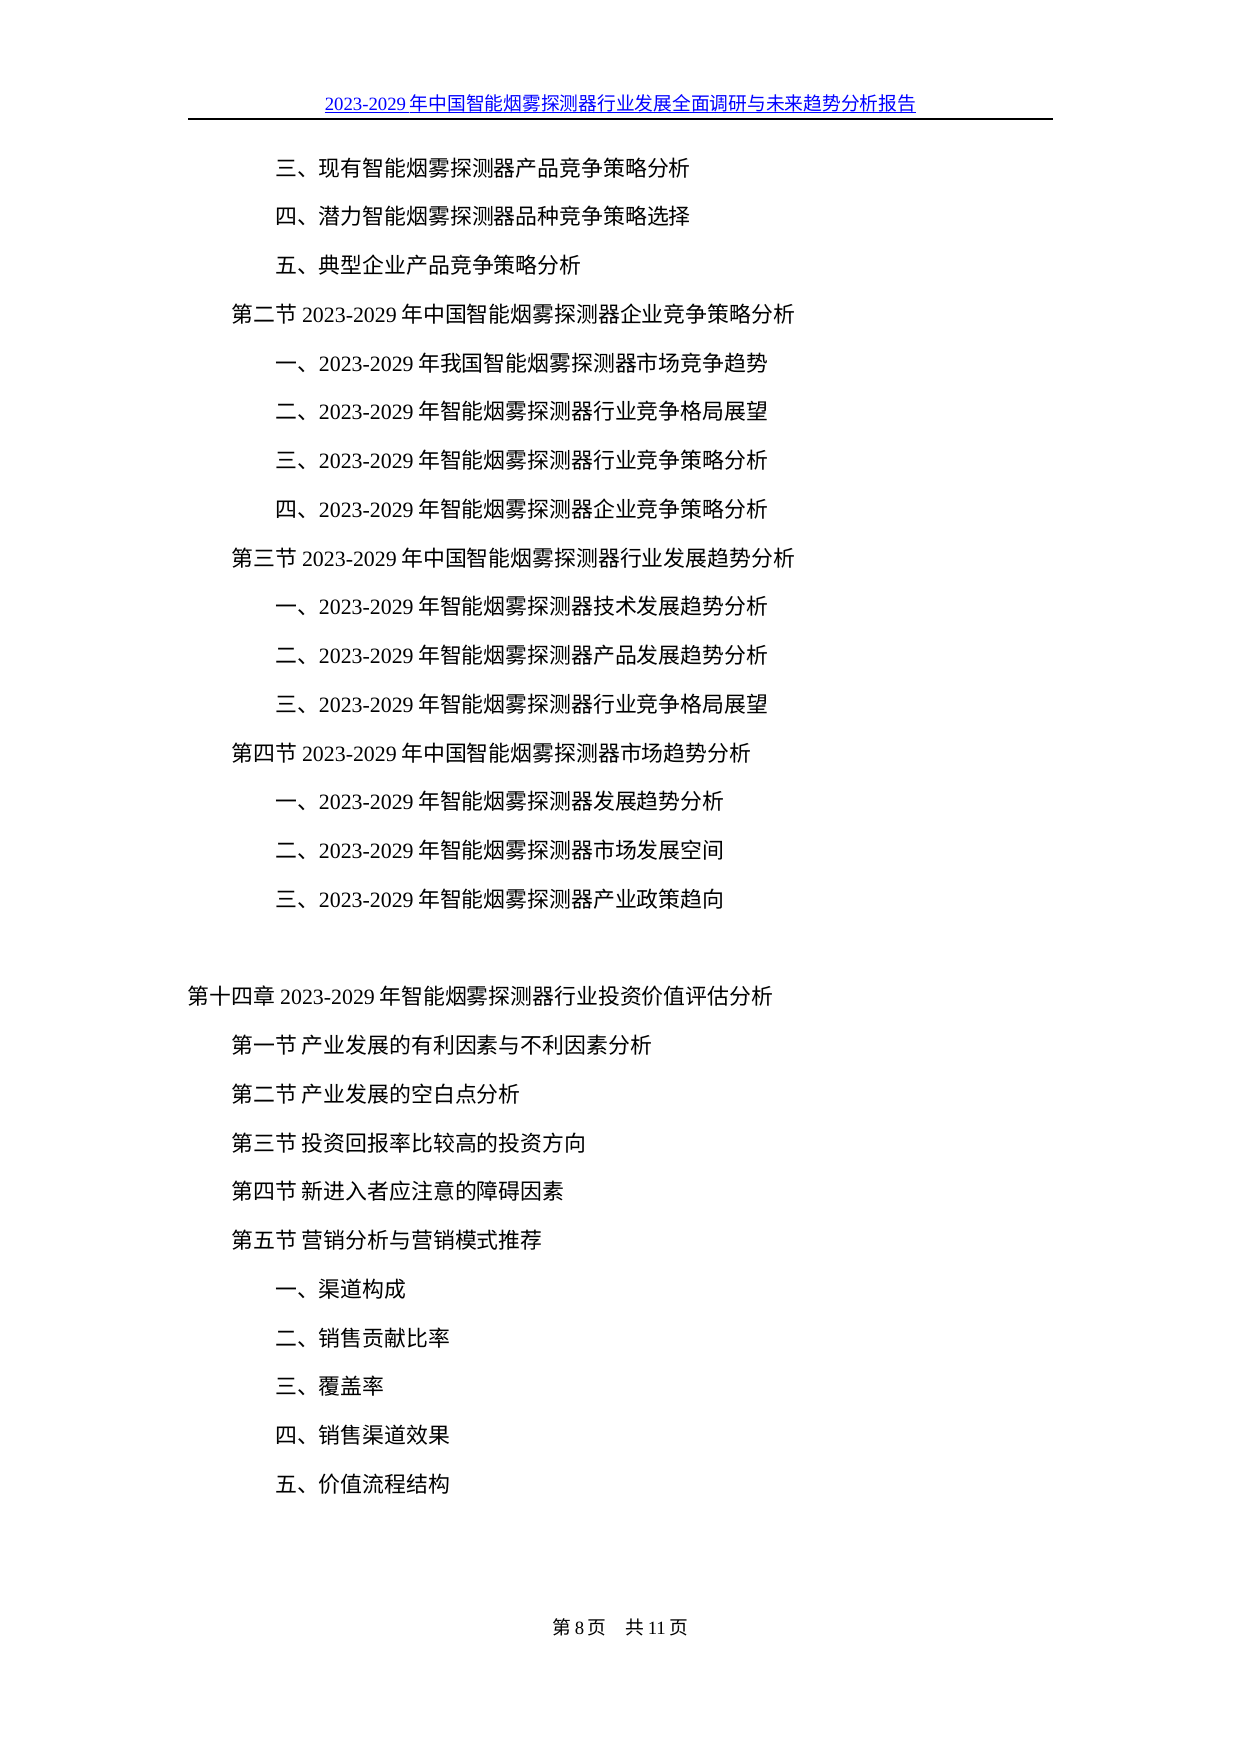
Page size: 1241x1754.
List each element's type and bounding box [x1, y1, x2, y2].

text [187, 150, 1053, 1499]
